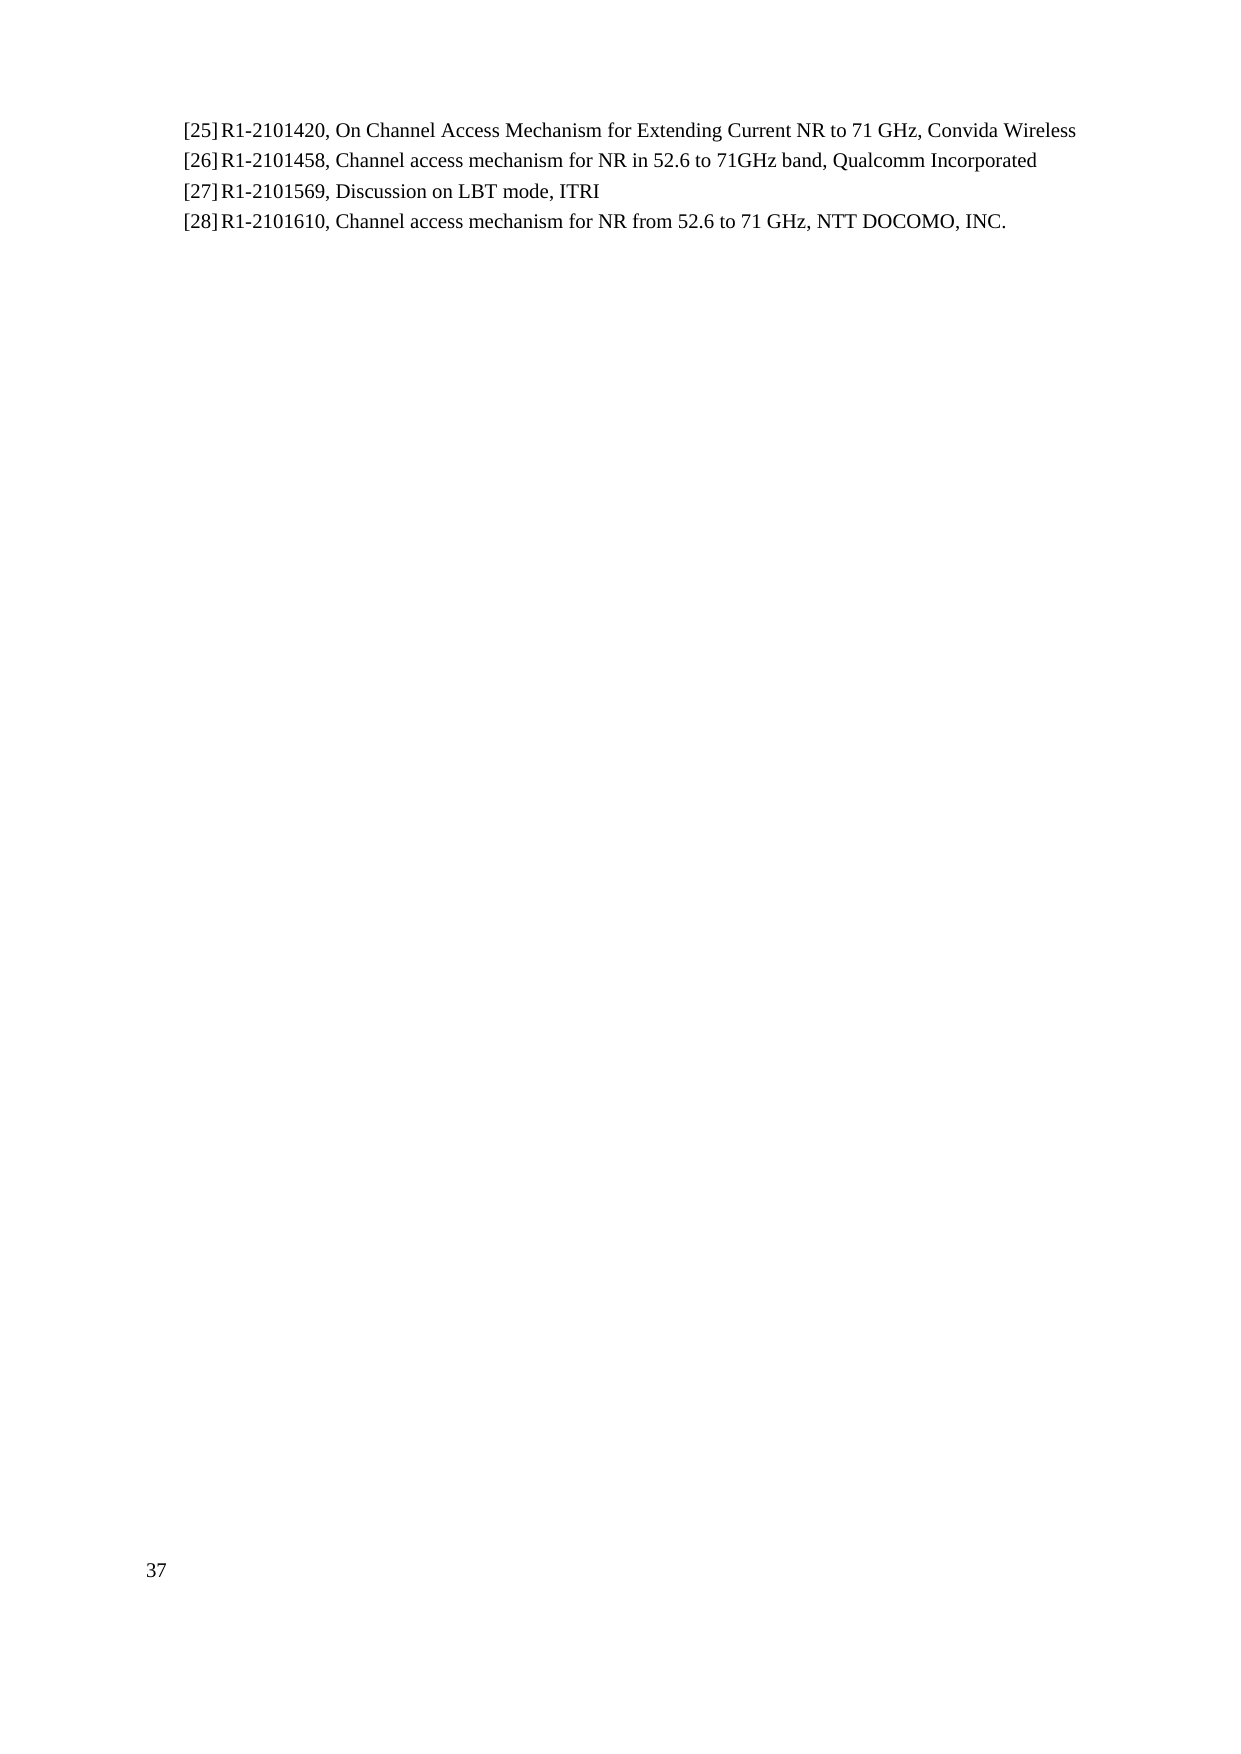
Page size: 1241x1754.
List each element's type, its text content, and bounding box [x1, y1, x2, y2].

list R1-2101610, Channel access mechanism for NR from 52.6 to 71 GHz, NTT DOCOMO, INC. [183, 209, 1122, 233]
list R1-2101458, Channel access mechanism for NR in 52.6 to 71GHz band, Qualcomm Incorporated [183, 148, 1122, 172]
list R1-2101569, Discussion on LBT mode, ITRI [183, 179, 1122, 203]
list R1-2101420, On Channel Access Mechanism for Extending Current NR to 71 GHz, Convida Wireless [183, 118, 1122, 142]
